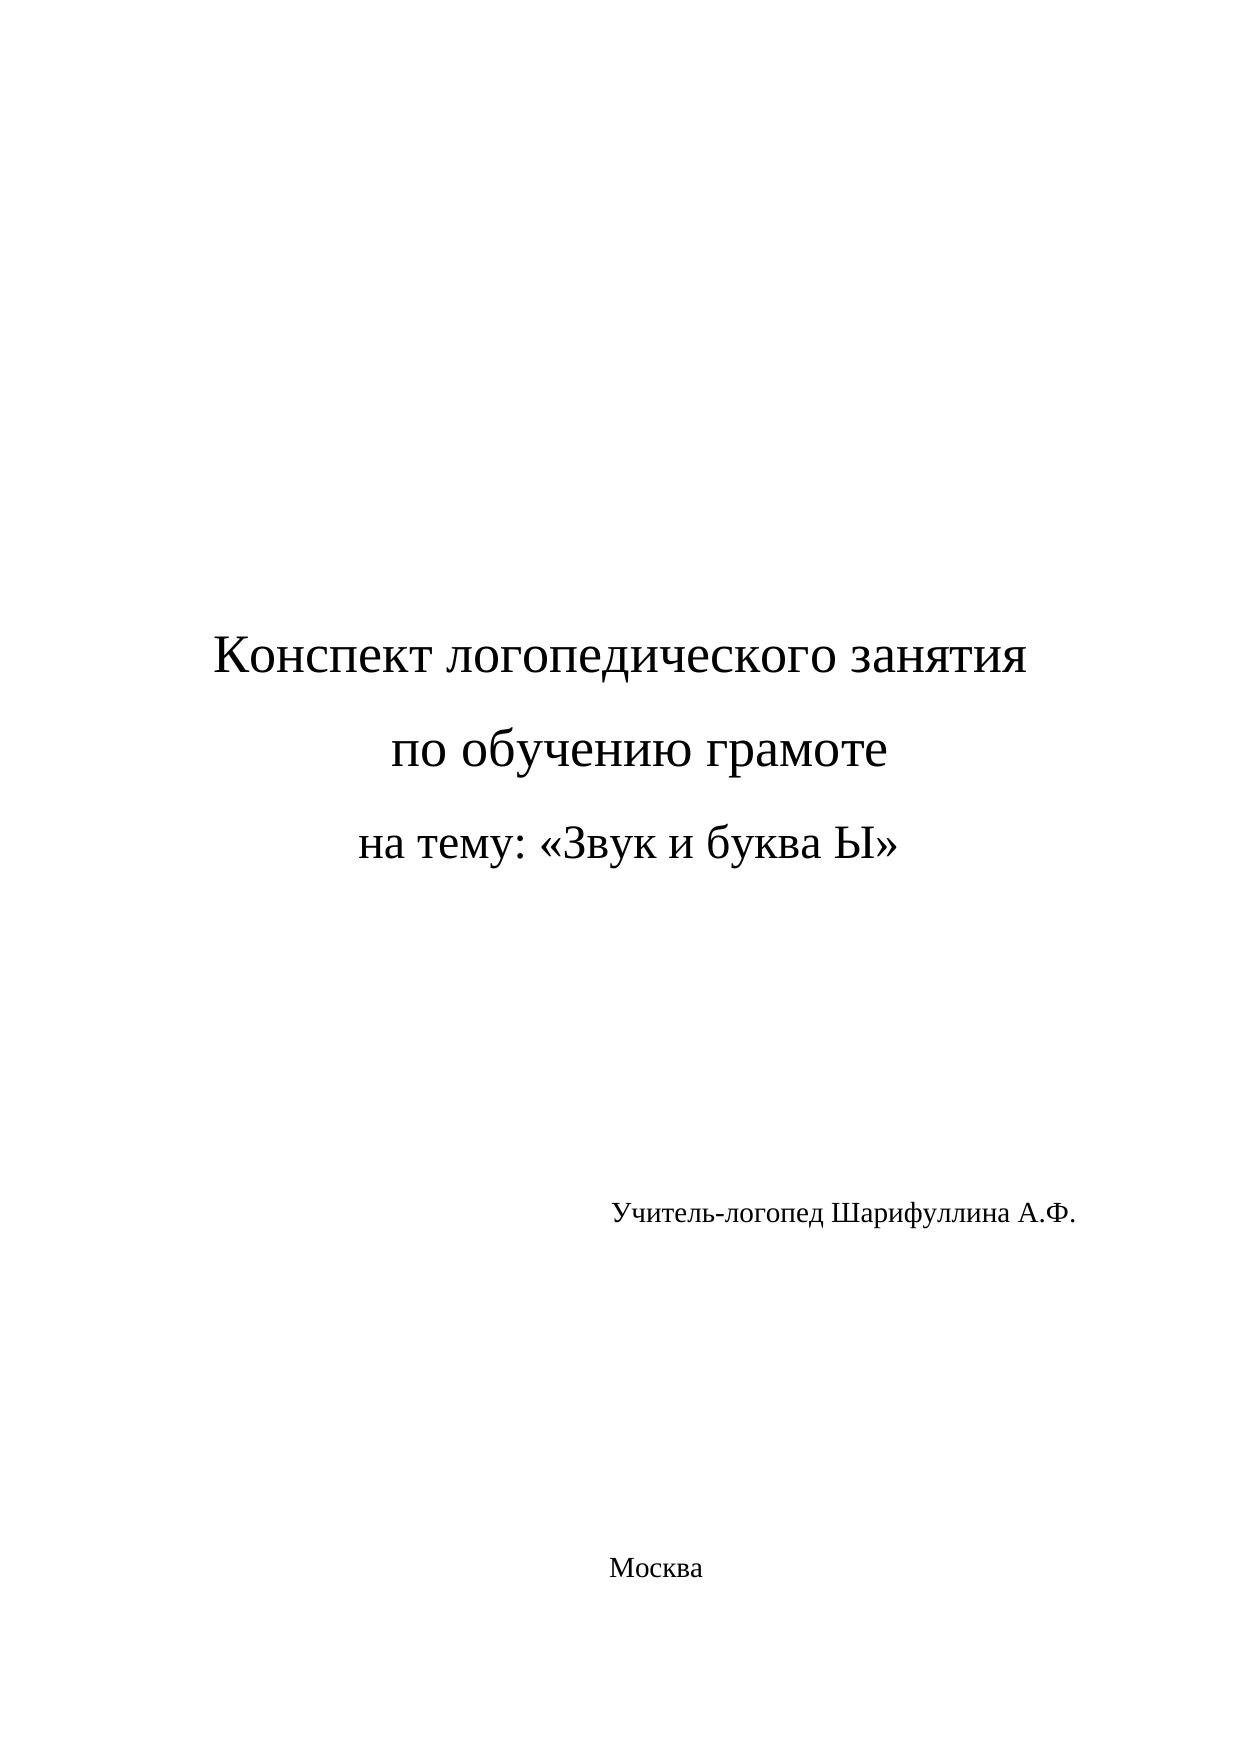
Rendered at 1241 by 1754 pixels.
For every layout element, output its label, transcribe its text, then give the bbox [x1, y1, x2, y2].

text на тему: «Звук и буква Ы» [358, 817, 1097, 869]
text Учитель-логопед Шарифуллина А.Ф. [611, 1196, 1097, 1229]
text Москва [214, 1550, 1097, 1584]
text Конспект логопедического занятия по обучению грамоте [213, 598, 1097, 785]
